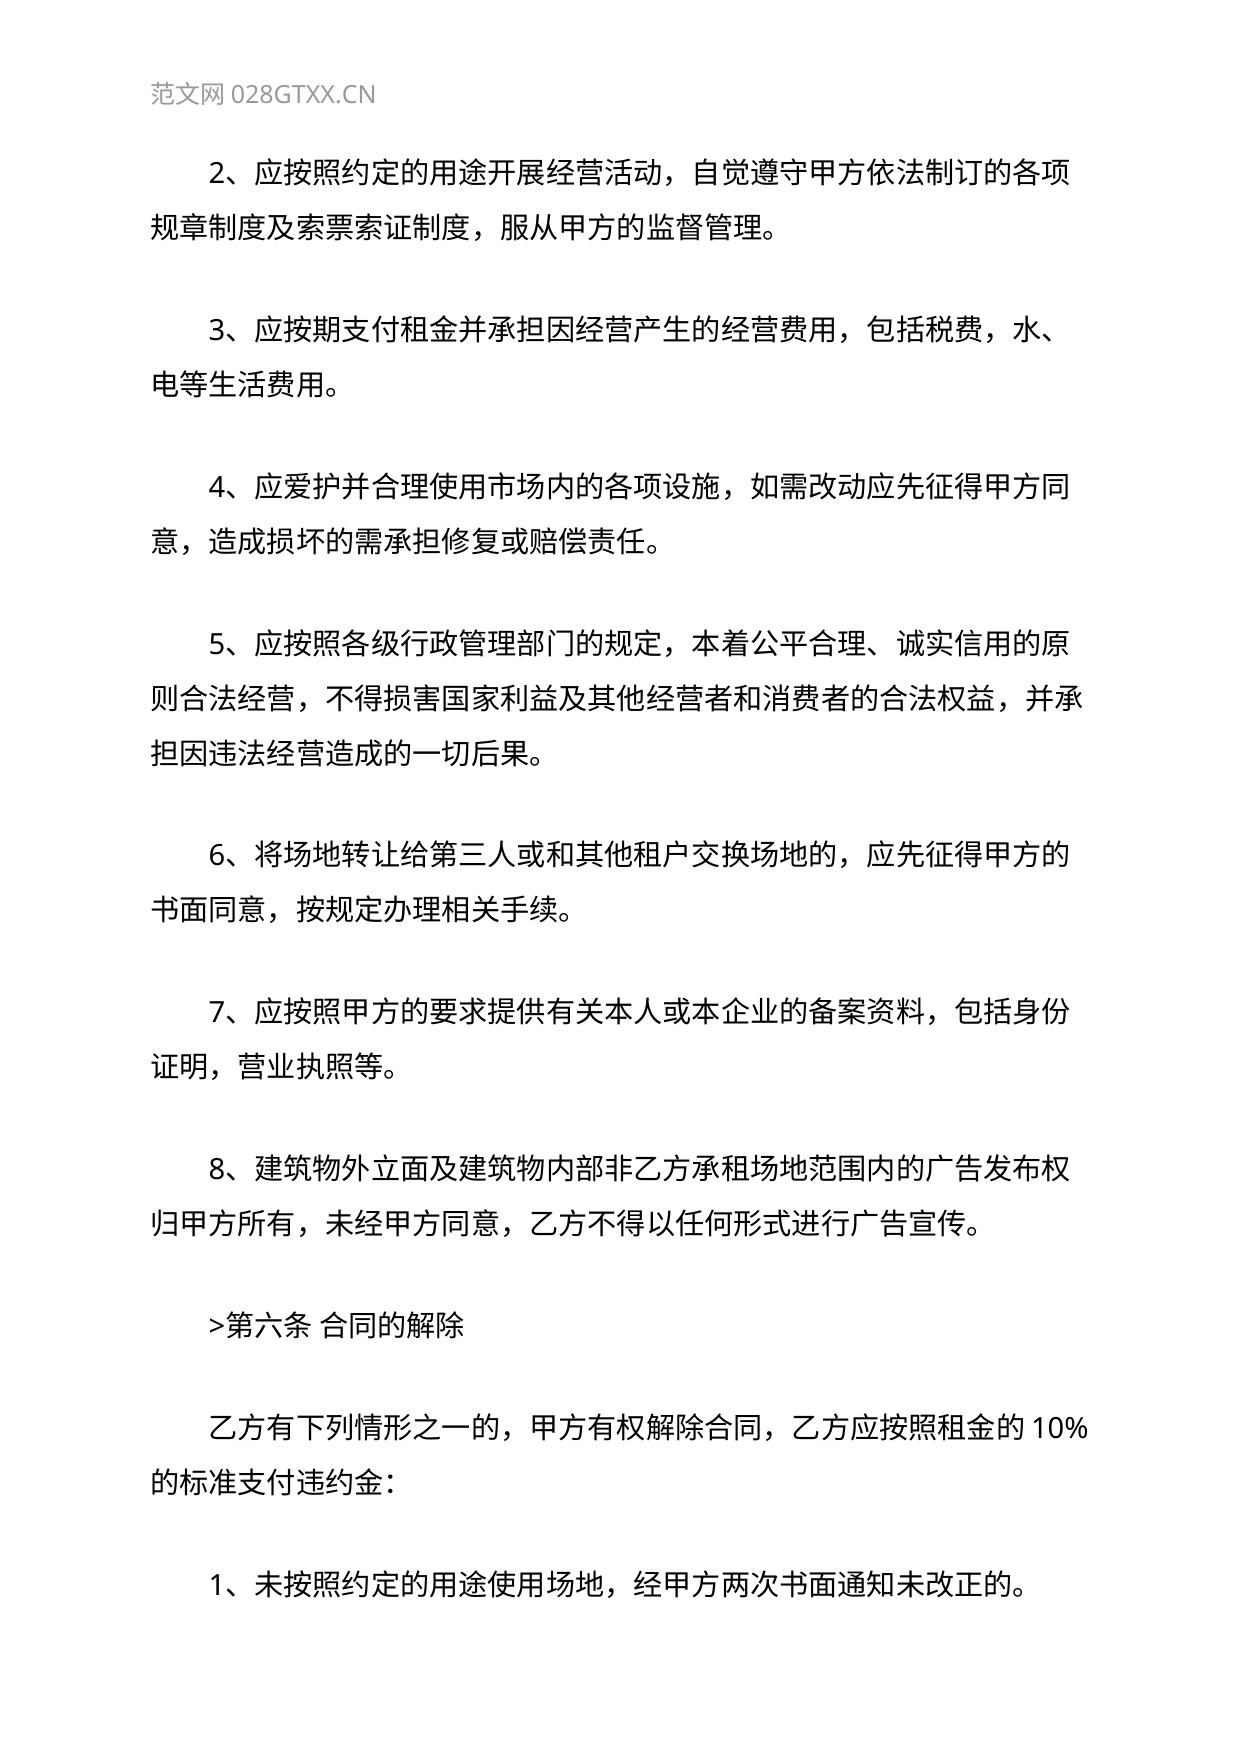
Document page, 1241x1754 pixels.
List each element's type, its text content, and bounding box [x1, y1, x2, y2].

text 1、未按照约定的用途使用场地，经甲方两次书面通知未改正的。 [150, 1561, 1090, 1603]
text >第六条 合同的解除 [150, 1302, 1090, 1345]
text 4、应爱护并合理使用市场内的各项设施，如需改动应先征得甲方同意，造成损坏的需承担修复或赔偿责任。 [150, 463, 1090, 561]
text 3、应按期支付租金并承担因经营产生的经营费用，包括税费，水、电等生活费用。 [150, 307, 1090, 404]
text 8、建筑物外立面及建筑物内部非乙方承租场地范围内的广告发布权归甲方所有，未经甲方同意，乙方不得以任何形式进行广告宣传。 [150, 1146, 1090, 1243]
text 6、将场地转让给第三人或和其他租户交换场地的，应先征得甲方的书面同意，按规定办理相关手续。 [150, 832, 1090, 929]
text 7、应按照甲方的要求提供有关本人或本企业的备案资料，包括身份证明，营业执照等。 [150, 989, 1090, 1086]
text 5、应按照各级行政管理部门的规定，本着公平合理、诚实信用的原则合法经营，不得损害国家利益及其他经营者和消费者的合法权益，并承担因违法经营造成的一切后果。 [150, 620, 1090, 772]
text 2、应按照约定的用途开展经营活动，自觉遵守甲方依法制订的各项规章制度及索票索证制度，服从甲方的监督管理。 [150, 150, 1090, 247]
text 乙方有下列情形之一的，甲方有权解除合同，乙方应按照租金的10%的标准支付违约金： [150, 1404, 1090, 1502]
